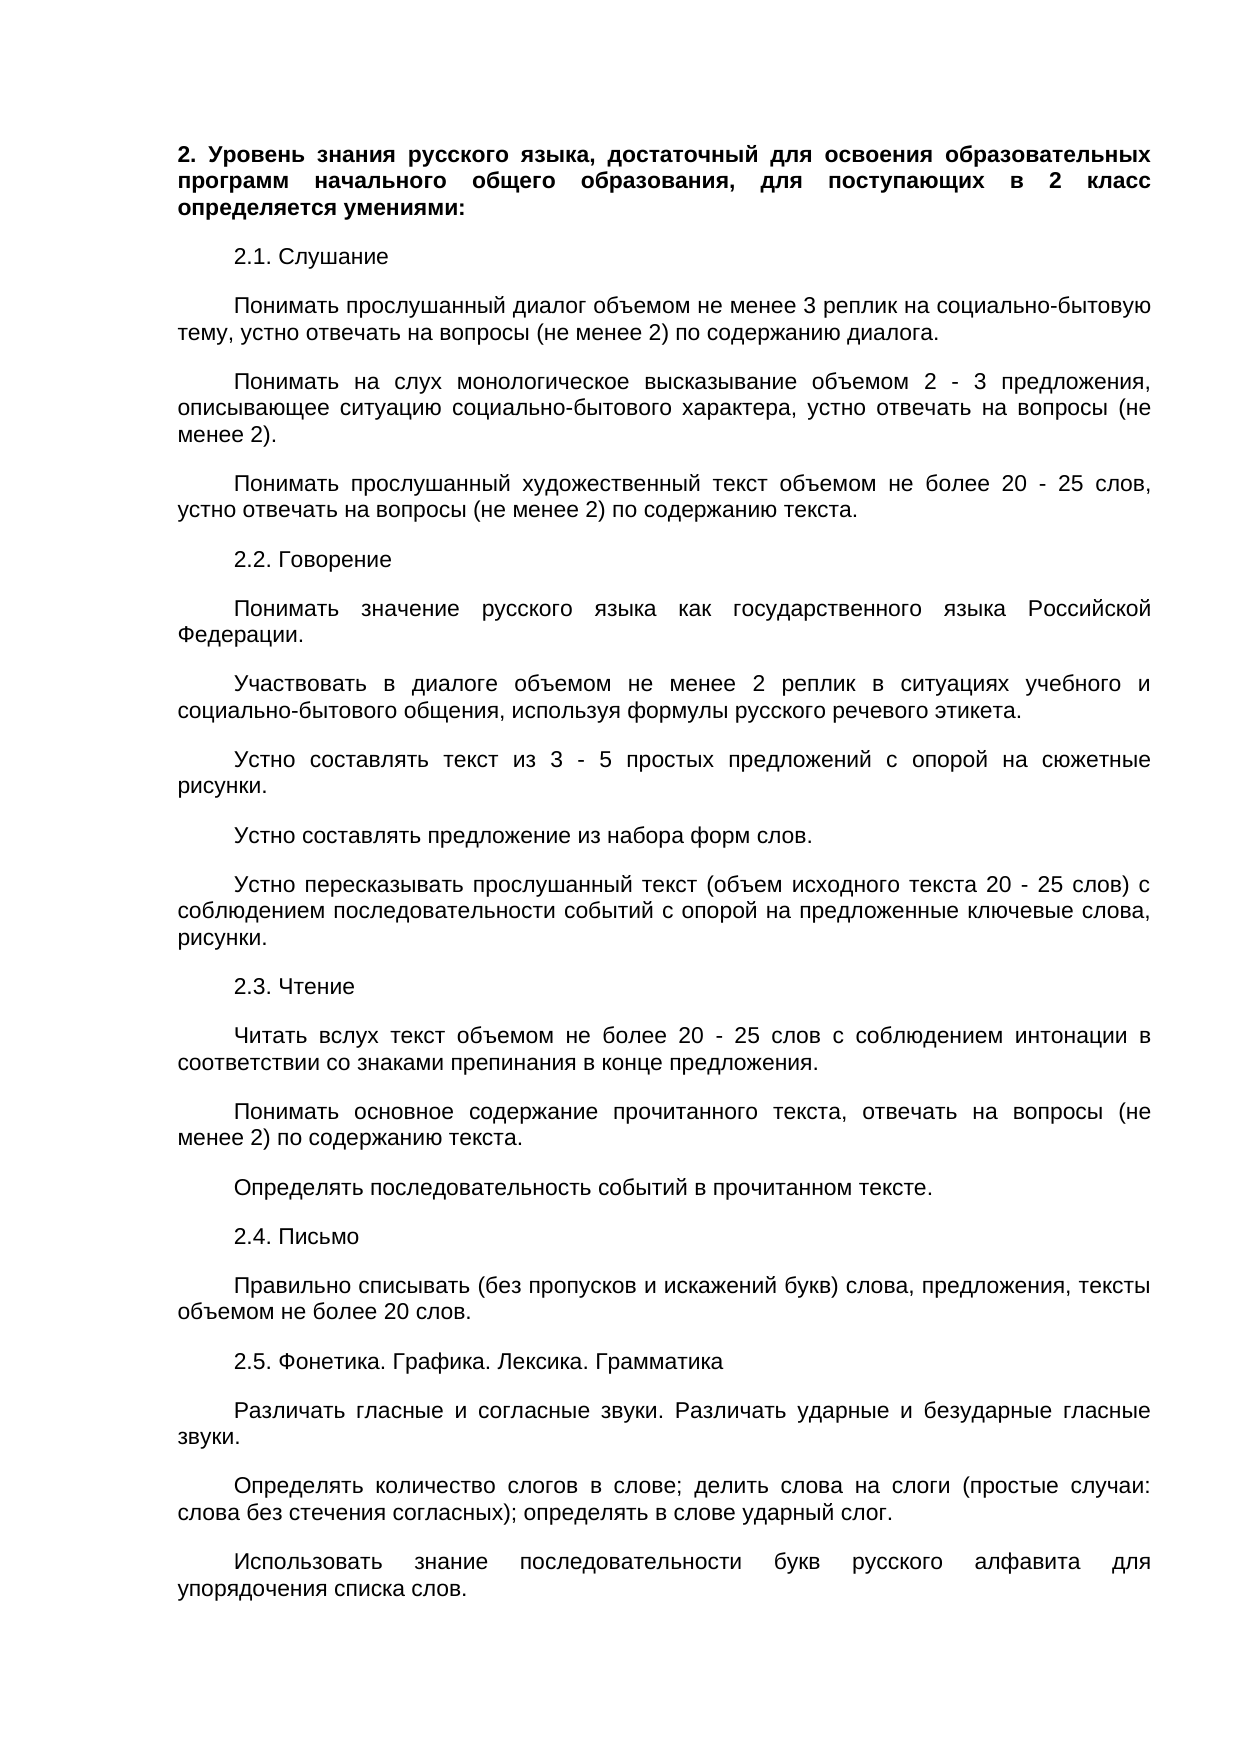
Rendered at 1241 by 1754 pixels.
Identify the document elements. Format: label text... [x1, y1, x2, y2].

text 2.2. Говорение [177, 546, 1152, 572]
text 2.1. Слушание [177, 243, 1152, 269]
text Устно составлять предложение из набора форм слов. [177, 822, 1152, 848]
text Понимать значение русского языка как государственного языка Российской Федерации. [177, 595, 1152, 647]
text 2.5. Фонетика. Графика. Лексика. Грамматика [177, 1348, 1152, 1374]
text Понимать прослушанный художественный текст объемом не более 20 - 25 слов, устно отвечать на вопросы (не менее 2) по содержанию текста. [177, 470, 1152, 523]
text Понимать на слух монологическое высказывание объемом 2 - 3 предложения, описывающее ситуацию социально-бытового характера, устно отвечать на вопросы (не менее 2). [177, 368, 1152, 447]
text Устно составлять текст из 3 - 5 простых предложений с опорой на сюжетные рисунки. [177, 746, 1152, 799]
text Правильно списывать (без пропусков и искажений букв) слова, предложения, тексты объемом не более 20 слов. [177, 1272, 1152, 1325]
text Понимать прослушанный диалог объемом не менее 3 реплик на социально-бытовую тему, устно отвечать на вопросы (не менее 2) по содержанию диалога. [177, 292, 1152, 345]
text Определять последовательность событий в прочитанном тексте. [177, 1173, 1152, 1200]
text Использовать знание последовательности букв русского алфавита для упорядочения списка слов. [177, 1548, 1152, 1601]
text Понимать основное содержание прочитанного текста, отвечать на вопросы (не менее 2) по содержанию текста. [177, 1098, 1152, 1151]
text 2.4. Письмо [177, 1223, 1152, 1249]
text Читать вслух текст объемом не более 20 - 25 слов с соблюдением интонации в соответствии со знаками препинания в конце предложения. [177, 1022, 1152, 1075]
text Устно пересказывать прослушанный текст (объем исходного текста 20 - 25 слов) с соблюдением последовательности событий с опорой на предложенные ключевые слова, рисунки. [177, 871, 1152, 950]
text Участвовать в диалоге объемом не менее 2 реплик в ситуациях учебного и социально-бытового общения, используя формулы русского речевого этикета. [177, 670, 1152, 723]
text 2. Уровень знания русского языка, достаточный для освоения образовательных программ начального общего образования, для поступающих в 2 класс определяется умениями: [177, 141, 1152, 220]
text Определять количество слогов в слове; делить слова на слоги (простые случаи: слова без стечения согласных); определять в слове ударный слог. [177, 1472, 1152, 1525]
text Различать гласные и согласные звуки. Различать ударные и безударные гласные звуки. [177, 1397, 1152, 1449]
text 2.3. Чтение [177, 973, 1152, 999]
